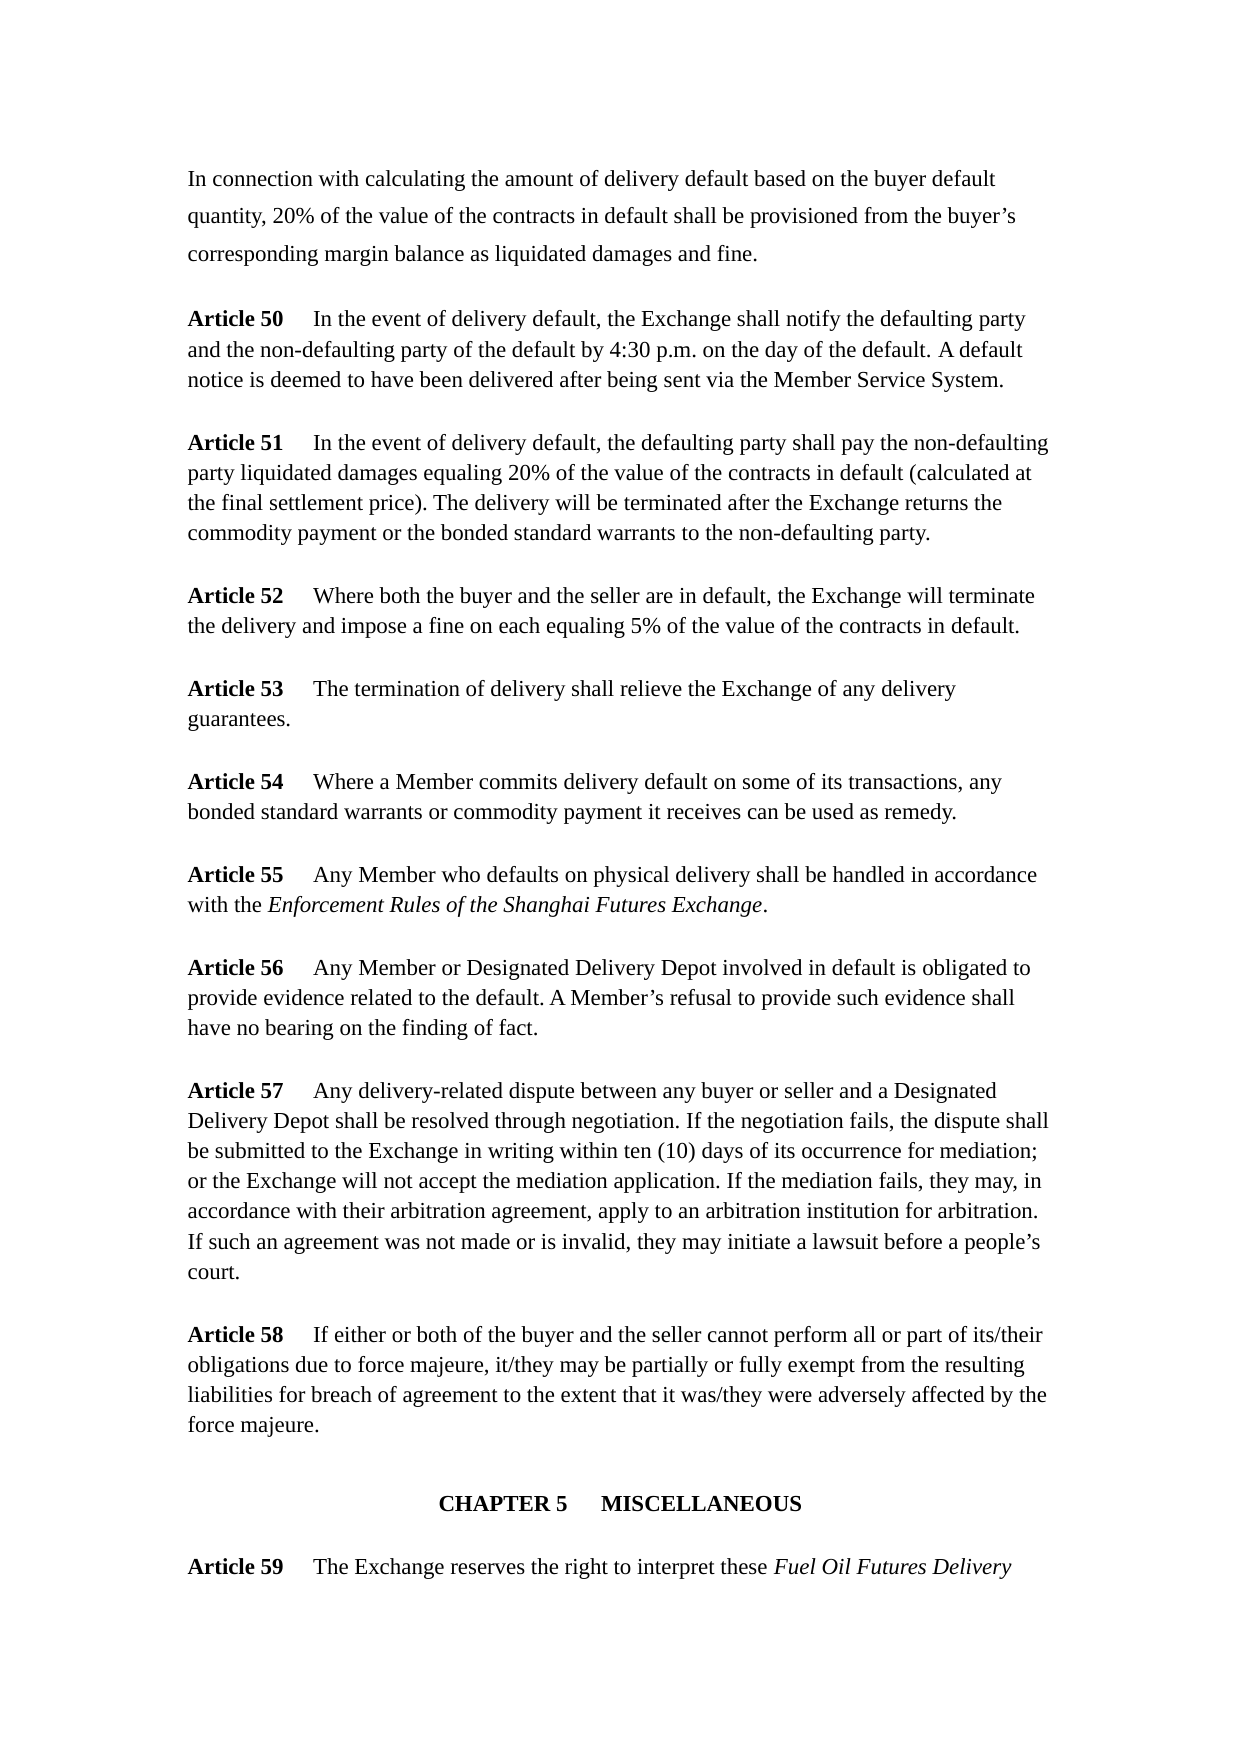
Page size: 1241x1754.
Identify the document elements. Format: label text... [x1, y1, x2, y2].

text In connection with calculating the amount of delivery default based on the buyer default quantity, 20% of the value of the contracts in default shall be provisioned from the buyer’s corresponding margin balance as liquidated damages and fine. [187, 162, 1053, 269]
text Article 50 In the event of delivery default, the Exchange shall notify the defaulting party and the non-defaulting party of the default by 4:30 p.m. on the day of the default. A default notice is deemed to have been delivered after being sent via the Member Service System. [187, 305, 1053, 392]
text Article 55 Any Member who defaults on physical delivery shall be handled in accordance with the Enforcement Rules of the Shanghai Futures Exchange. [187, 861, 1053, 917]
text Article 54 Where a Member commits delivery default on some of its transactions, any bonded standard warrants or commodity payment it receives can be used as remedy. [187, 768, 1053, 824]
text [187, 1553, 1053, 1579]
text Article 58 If either or both of the buyer and the seller cannot perform all or part of its/their obligations due to force majeure, it/they may be partially or fully exempt from the resulting liabilities for breach of agreement to the extent that it was/they were adversely affected by the force majeure. [187, 1321, 1053, 1438]
text CHAPTER 5 MISCELLANEOUS [187, 1490, 1053, 1517]
text Article 53 The termination of delivery shall relieve the Exchange of any delivery guarantees. [187, 675, 1053, 731]
text Article 56 Any Member or Designated Delivery Depot involved in default is obligated to provide evidence related to the default. A Member’s refusal to provide such evidence shall have no bearing on the finding of fact. [187, 953, 1053, 1040]
text Article 57 Any delivery-related dispute between any buyer or seller and a Designated Delivery Depot shall be resolved through negotiation. If the negotiation fails, the dispute shall be submitted to the Exchange in writing within ten (10) days of its occurrence for mediation; or the Exchange will not accept the mediation application. If the mediation fails, they may, in accordance with their arbitration agreement, apply to an arbitration institution for arbitration. If such an agreement was not made or is invalid, they may initiate a lawsuit before a people’s court. [187, 1077, 1053, 1284]
text Article 52 Where both the buyer and the seller are in default, the Exchange will terminate the delivery and impose a fine on each equaling 5% of the value of the contracts in default. [187, 582, 1053, 638]
text Article 51 In the event of delivery default, the defaulting party shall pay the non-defaulting party liquidated damages equaling 20% of the value of the contracts in default (calculated at the final settlement price). The delivery will be terminated after the Exchange returns the commodity payment or the bonded standard warrants to the non-defaulting party. [187, 428, 1053, 546]
